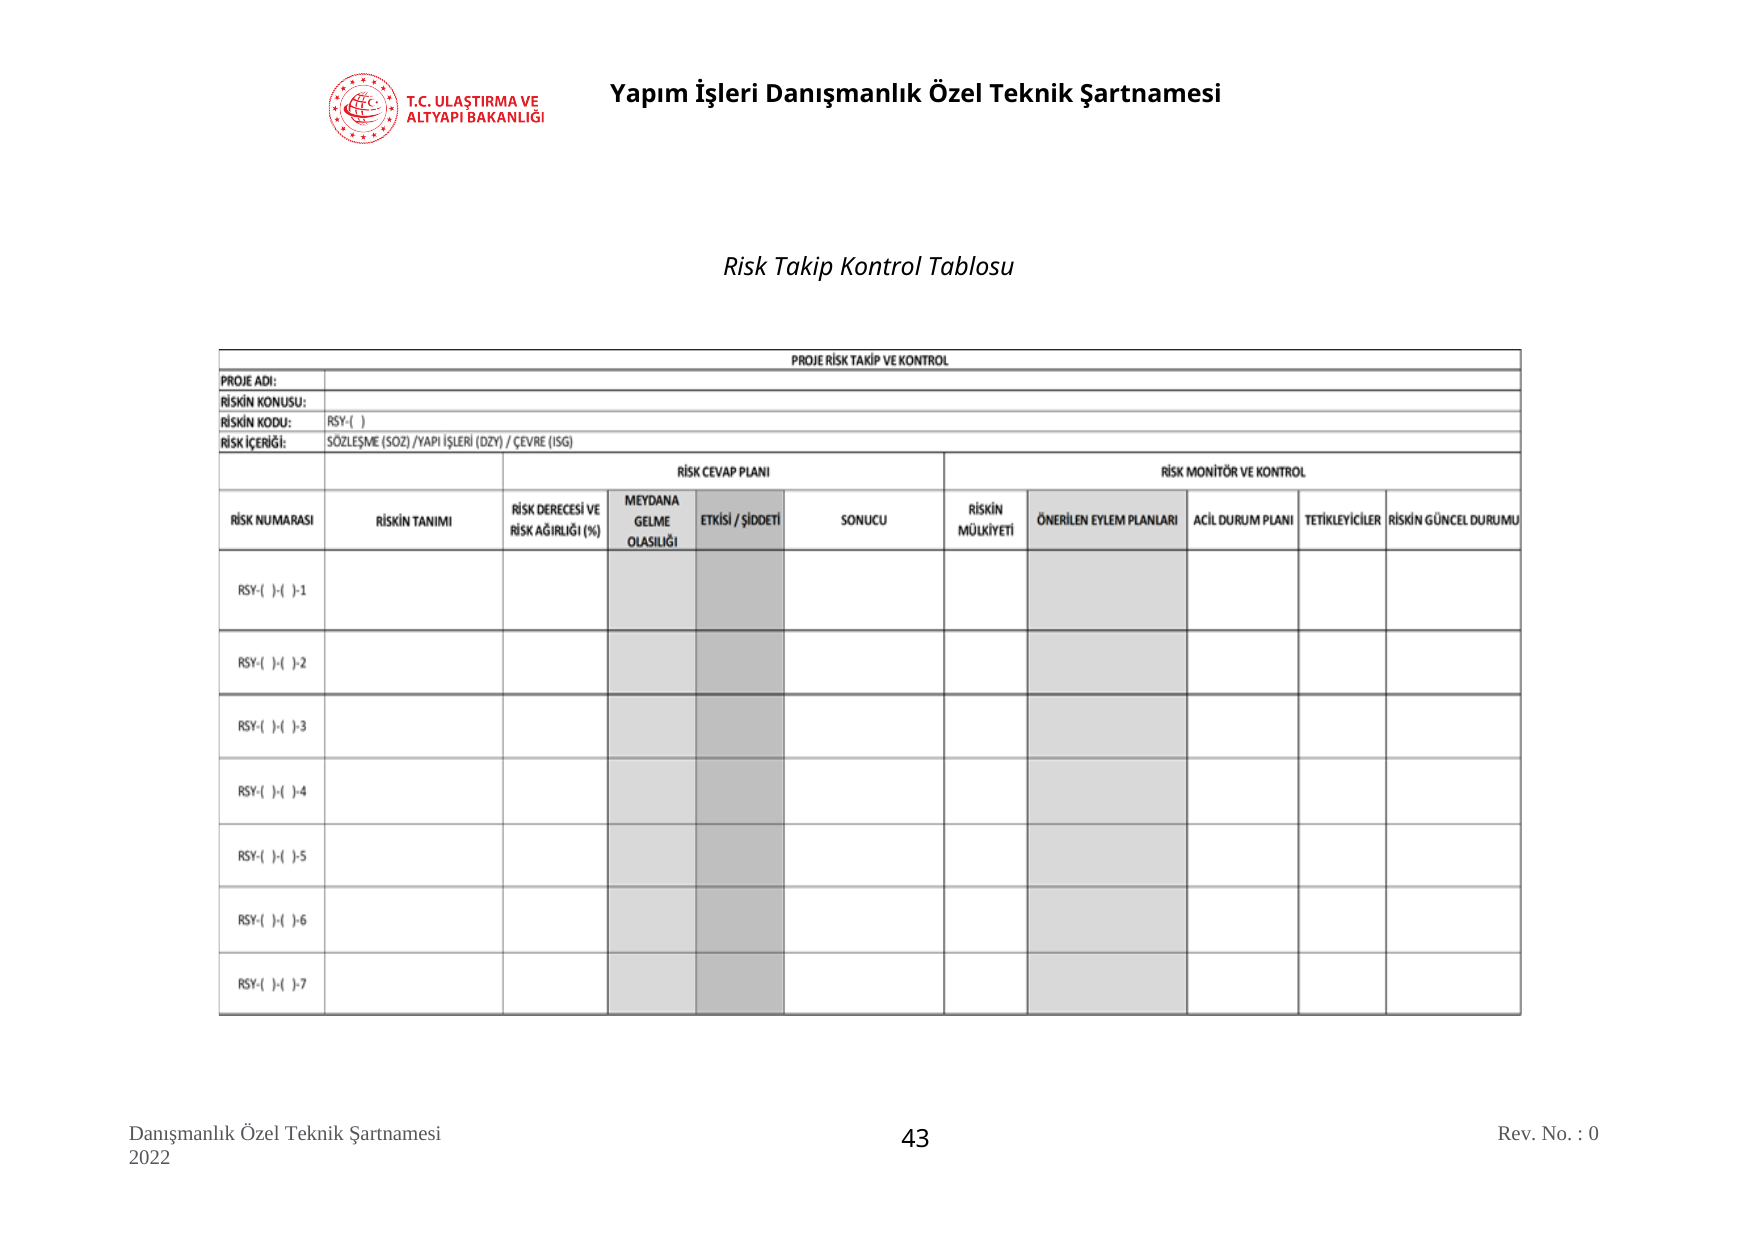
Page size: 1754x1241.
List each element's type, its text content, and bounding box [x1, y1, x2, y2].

text Risk Takip Kontrol Tablosu [193, 249, 1547, 283]
picture [328, 73, 544, 144]
picture [218, 349, 1522, 1016]
